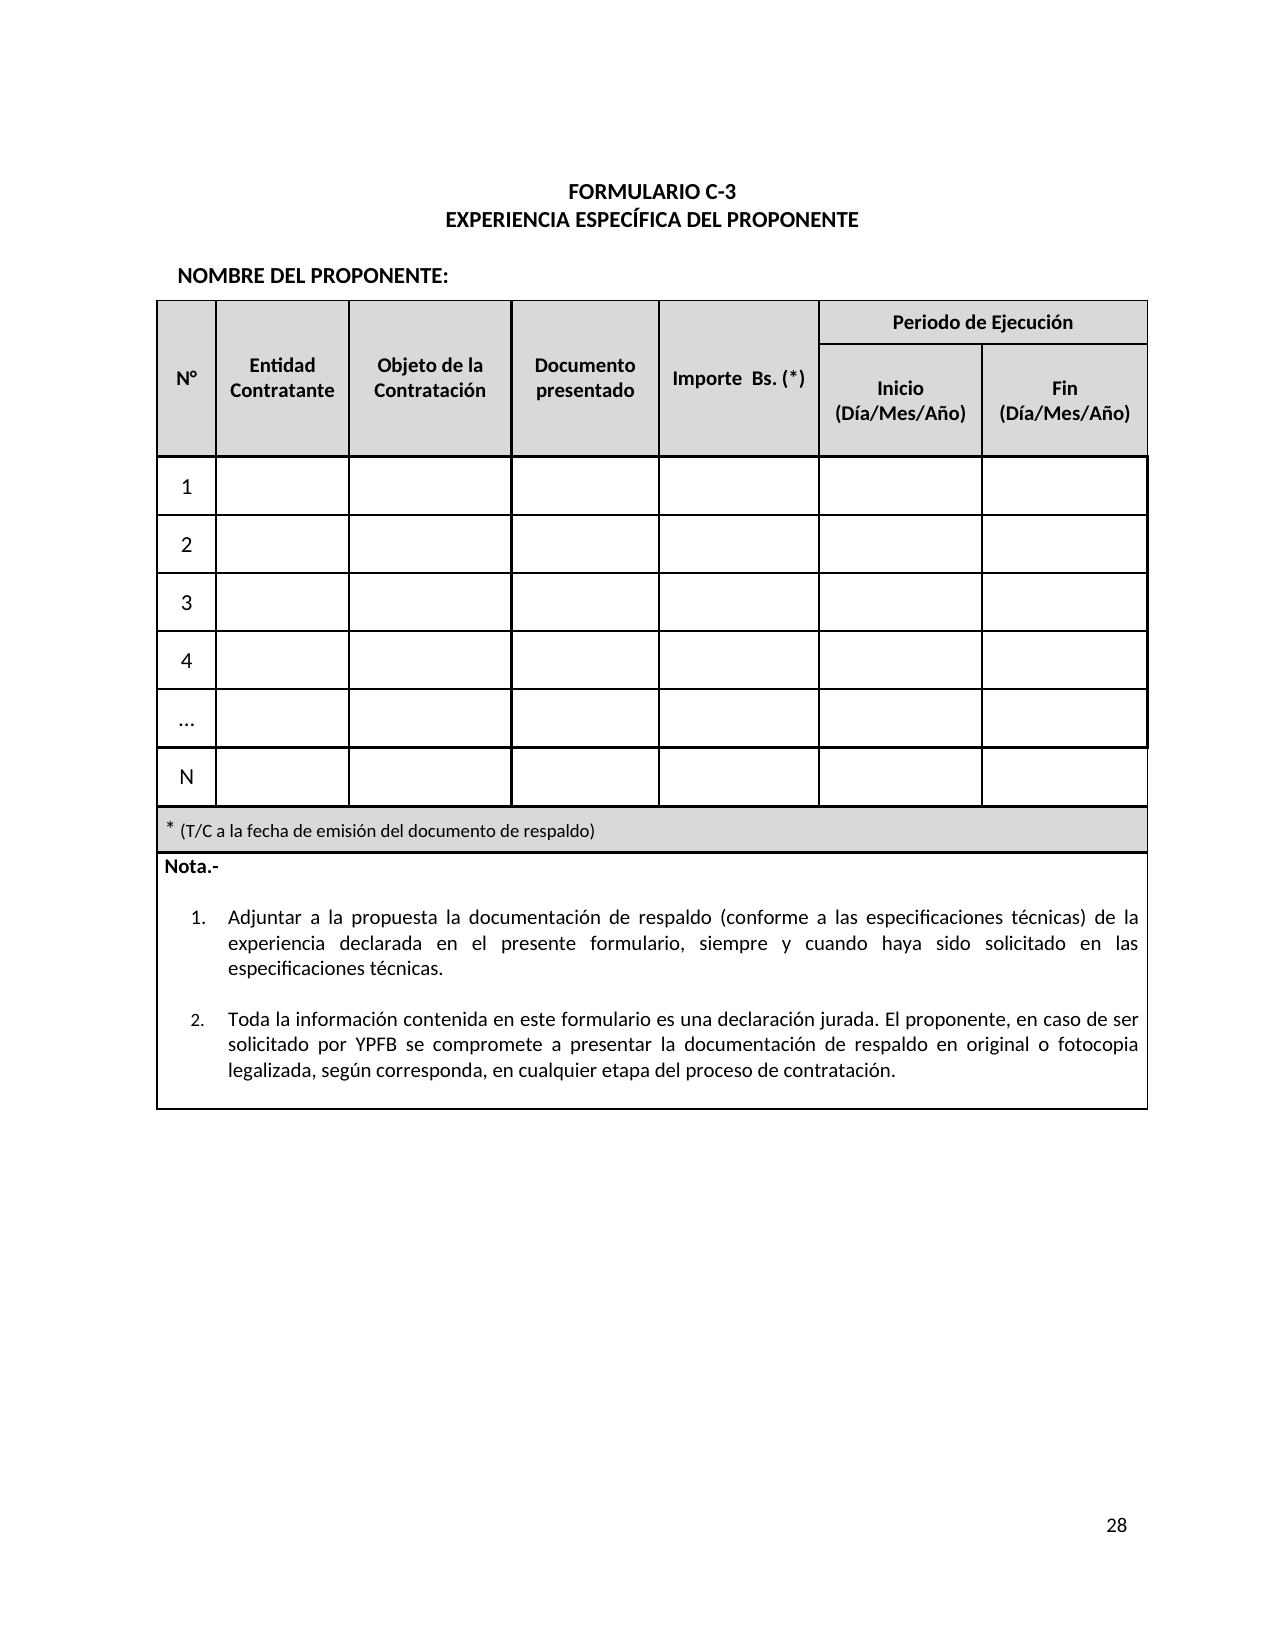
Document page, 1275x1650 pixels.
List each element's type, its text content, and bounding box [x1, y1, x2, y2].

table_cell [660, 574, 818, 630]
table_cell [820, 516, 981, 572]
table_cell [513, 574, 658, 630]
table_cell [660, 632, 818, 688]
table_cell N [158, 749, 215, 804]
table_cell [820, 458, 981, 514]
table_cell [660, 749, 818, 804]
table_cell [350, 632, 510, 688]
text EXPERIENCIA ESPECÍFICA DEL PROPONENTE [177, 205, 1127, 233]
table_cell 1 [158, 458, 215, 514]
table_cell [350, 458, 510, 514]
table_cell * (T/C a la fecha de emisión del documento de respaldo) [158, 808, 1147, 851]
table_cell [820, 574, 981, 630]
table_cell 2 [158, 516, 215, 572]
table_cell [350, 690, 510, 746]
table_cell [217, 632, 348, 688]
table_cell [513, 690, 658, 746]
table_header Objeto de la Contratación [350, 301, 510, 455]
text NOMBRE DEL PROPONENTE: [103, 261, 1127, 289]
table_cell [217, 458, 348, 514]
table_cell … [158, 690, 215, 746]
table_cell [350, 749, 510, 804]
table_cell [350, 516, 510, 572]
table_header Importe Bs. (*) [660, 301, 818, 455]
table_cell Inicio (Día/Mes/Año) [820, 345, 981, 455]
table_cell [983, 632, 1146, 688]
table_cell [660, 516, 818, 572]
table_cell Nota.- Adjuntar a la propuesta la documentación de respaldo (conforme a las especificaciones técnicas) de la experiencia declarada en el presente formulario, siempre y cuando haya sido solicitado en las especificaciones técnicas. Toda la información contenida en este formulario es una declaración jurada. El proponente, en caso de ser solicitado por YPFB se compromete a presentar la documentación de respaldo en original o fotocopia legalizada, según corresponda, en cualquier etapa del proceso de contratación. [158, 854, 1147, 1108]
table_cell [350, 574, 510, 630]
table_header Documento presentado [513, 301, 658, 455]
table_cell [983, 458, 1146, 514]
table_cell 4 [158, 632, 215, 688]
table_cell [820, 749, 981, 804]
table_cell [983, 516, 1146, 572]
table_cell [983, 690, 1146, 746]
table_cell [983, 574, 1146, 630]
table_cell Fin (Día/Mes/Año) [983, 345, 1147, 455]
table_cell [513, 632, 658, 688]
table_cell [820, 690, 981, 746]
table_cell 3 [158, 574, 215, 630]
table_cell [660, 690, 818, 746]
table_cell [513, 516, 658, 572]
table_cell [217, 516, 348, 572]
table_header Entidad Contratante [217, 301, 348, 455]
table_cell [820, 632, 981, 688]
table_cell [660, 458, 818, 514]
table_header N° [158, 301, 215, 455]
table_cell [513, 458, 658, 514]
table_cell [513, 749, 658, 804]
table_header Periodo de Ejecución [820, 301, 1147, 343]
table_cell [217, 749, 348, 804]
text FORMULARIO C-3 [177, 177, 1127, 205]
table_cell [217, 690, 348, 746]
table_cell [983, 749, 1147, 804]
table_cell [217, 574, 348, 630]
